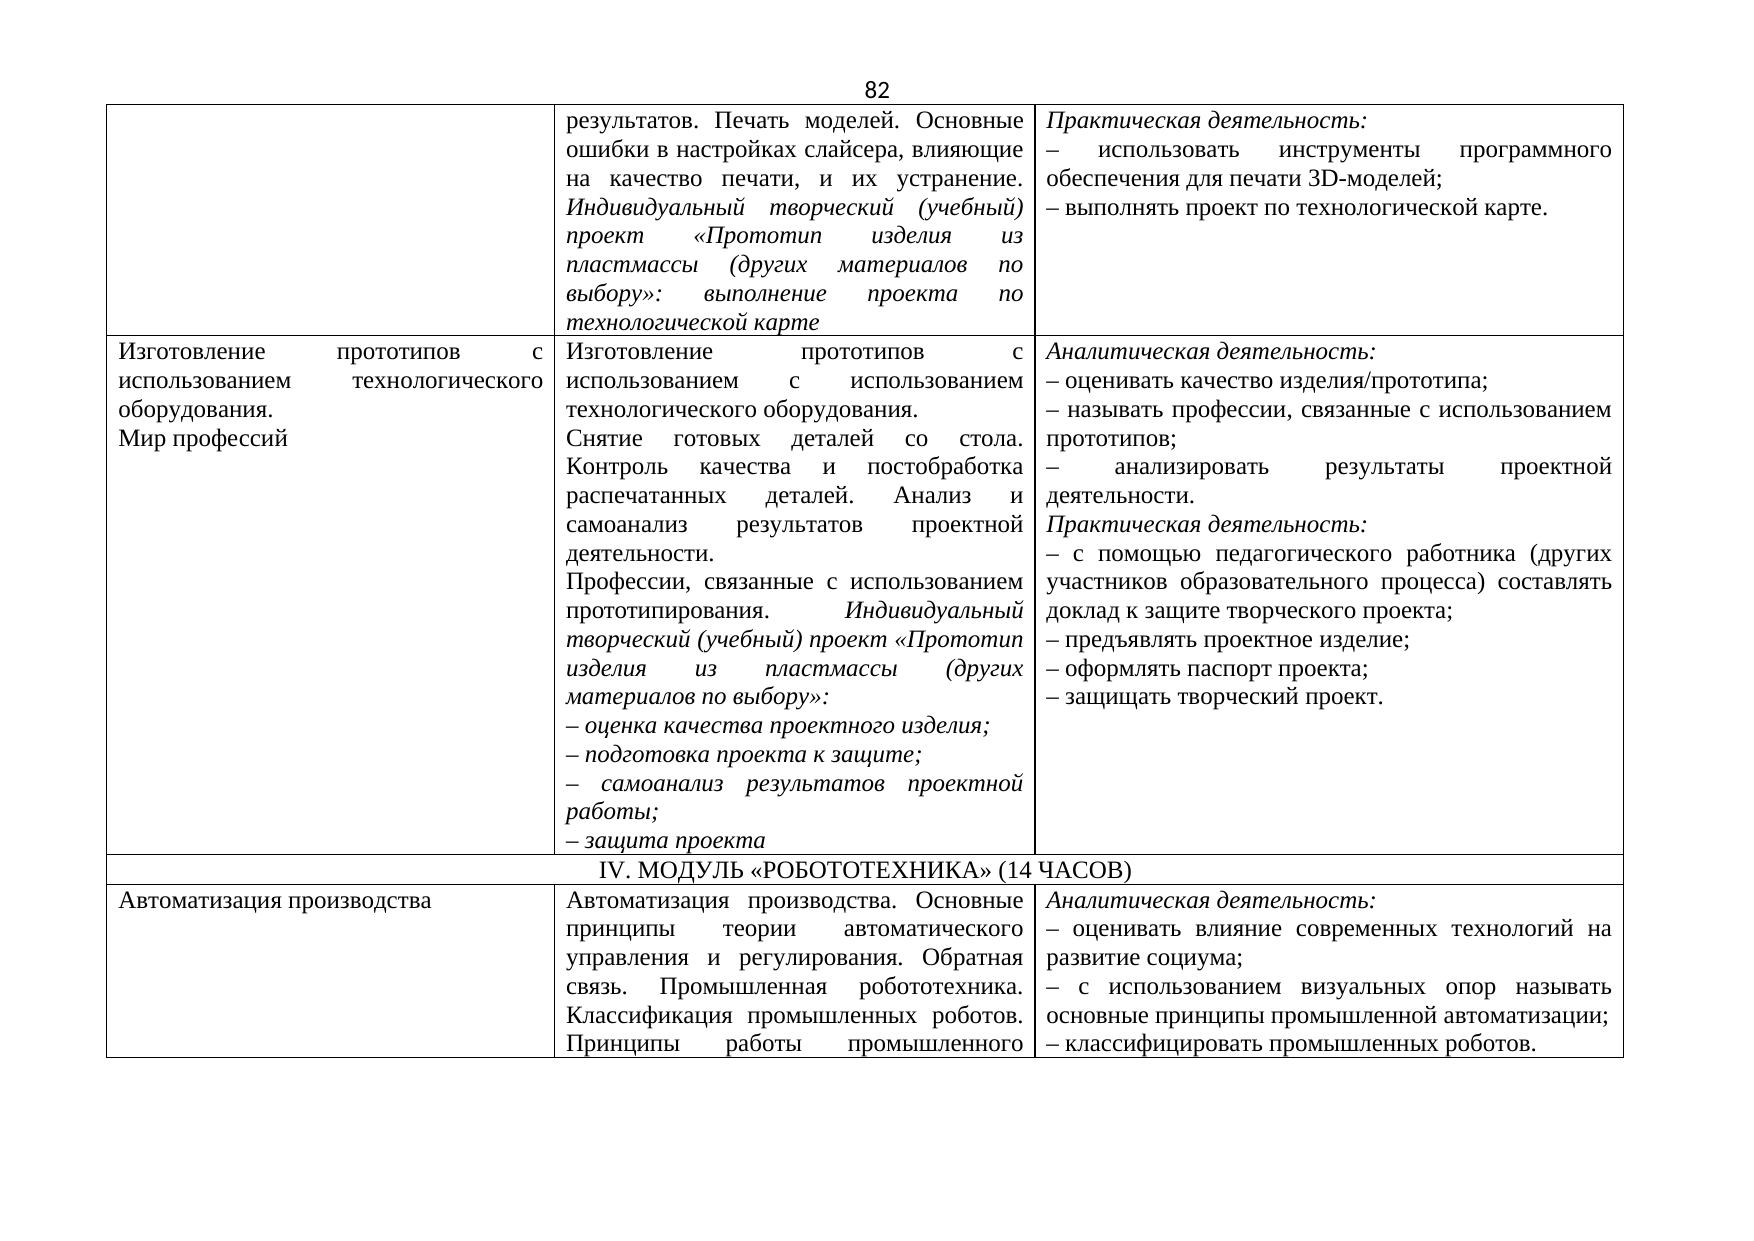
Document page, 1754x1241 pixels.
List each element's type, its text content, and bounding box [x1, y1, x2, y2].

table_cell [1036, 105, 1623, 335]
table_cell Изготовление прототипов с использованием технологического оборудования. Мир профессий [107, 336, 554, 854]
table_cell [555, 105, 1034, 335]
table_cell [107, 885, 554, 1057]
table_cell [1036, 885, 1623, 1057]
table_cell Аналитическая деятельность: – оценивать качество изделия/прототипа; – называть профессии, связанные с использованием прототипов; – анализировать результаты проектной деятельности. Практическая деятельность: – с помощью педагогического работника (других участников образовательного процесса) составлять доклад к защите творческого проекта; – предъявлять проектное изделие; – оформлять паспорт проекта; – защищать творческий проект. [1036, 336, 1623, 854]
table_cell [555, 885, 1034, 1057]
table_cell Изготовление прототипов с использованием с использованием технологического оборудования. Снятие готовых деталей со стола. Контроль качества и постобработка распечатанных деталей. Анализ и самоанализ результатов проектной деятельности. Профессии, связанные с использованием прототипирования. Индивидуальный творческий (учебный) проект «Прототип изделия из пластмассы (других материалов по выбору»: – оценка качества проектного изделия; – подготовка проекта к защите; – самоанализ результатов проектной работы; – защита проекта [555, 336, 1034, 854]
table_cell IV. МОДУЛЬ «РОБОТОТЕХНИКА» (14 ЧАСОВ) [107, 855, 1623, 884]
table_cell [107, 105, 554, 335]
